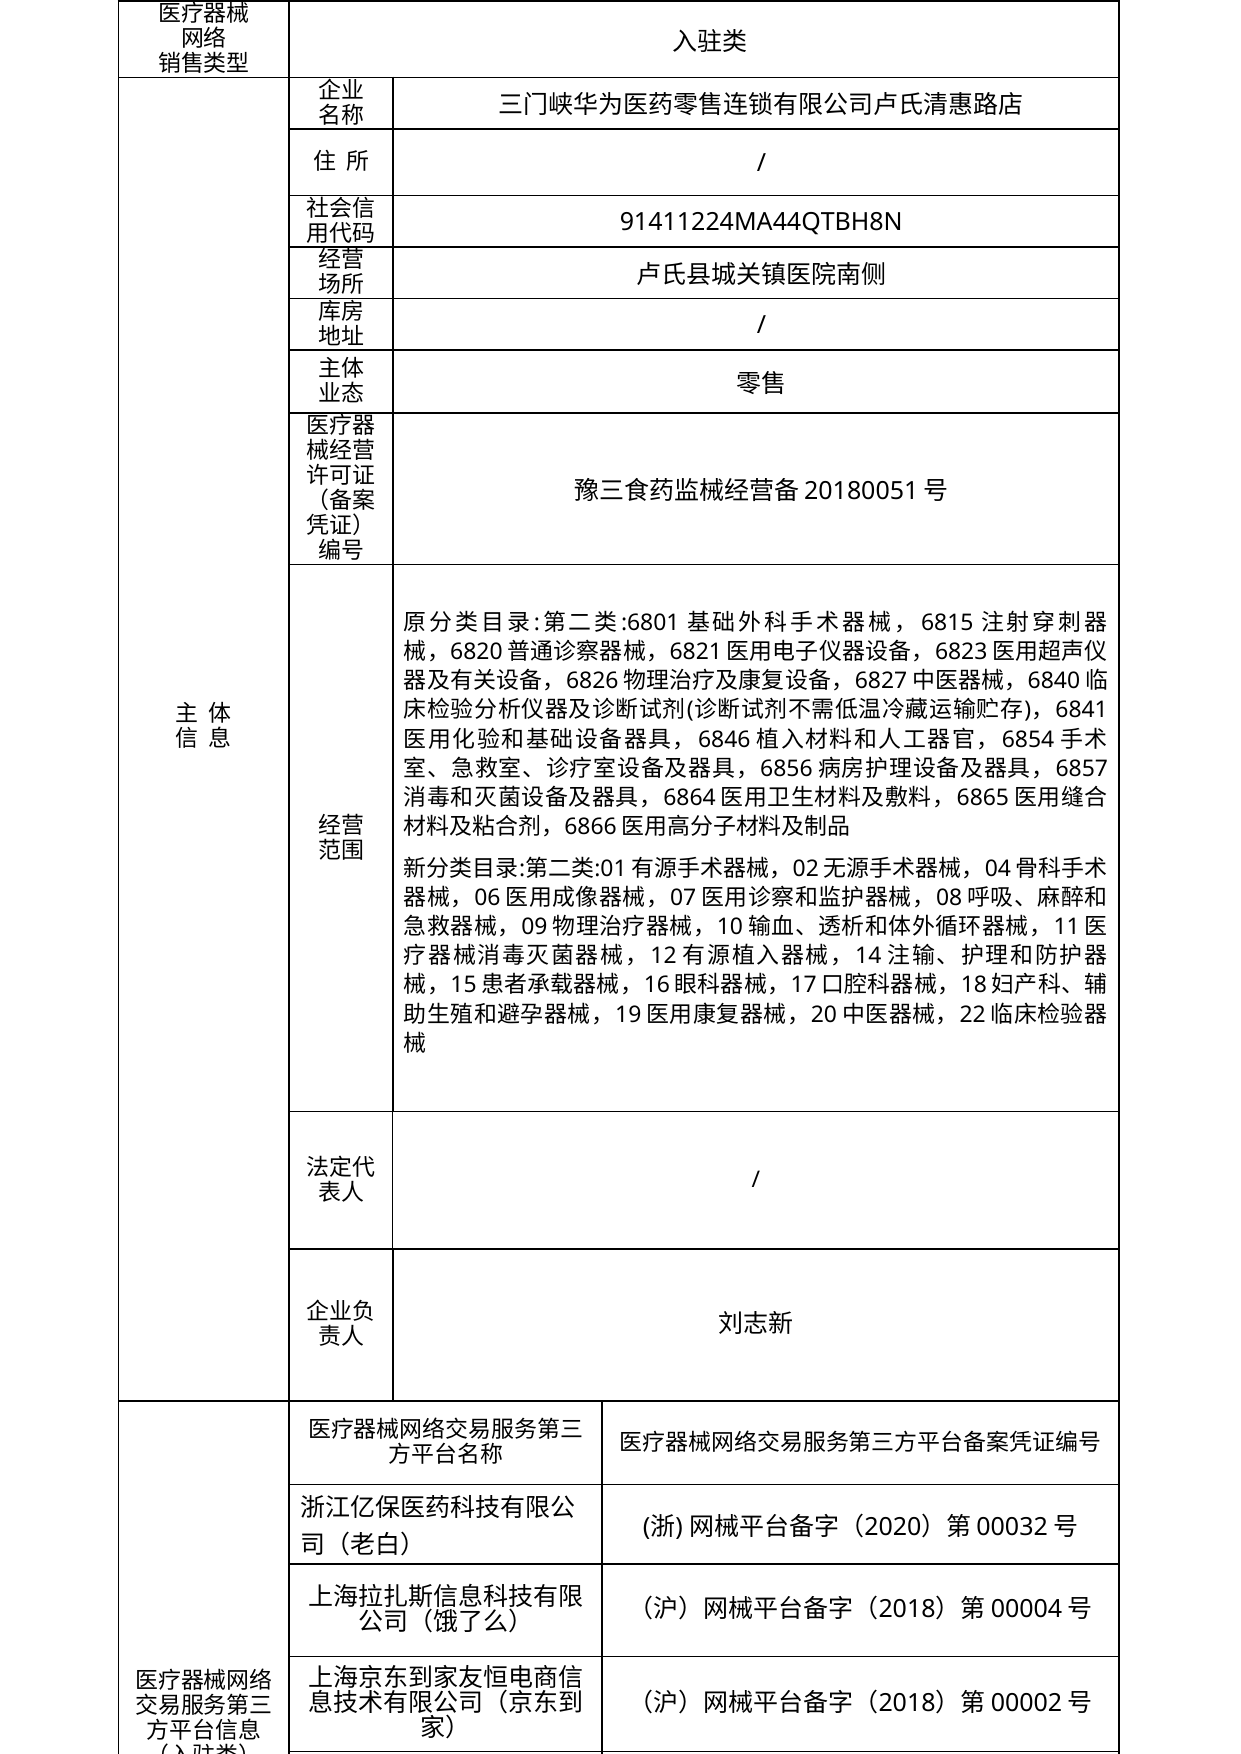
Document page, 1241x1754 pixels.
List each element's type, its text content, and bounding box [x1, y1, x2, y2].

table_cell 医疗器械网络交易服务第三方平台名称 [290, 1402, 601, 1484]
table_cell (浙) 网械平台备字（2020）第00032号 [603, 1485, 1118, 1563]
table_cell 原分类目录:第二类:6801基础外科手术器械，6815注射穿刺器械，6820普通诊察器械，6821医用电子仪器设备，6823医用超声仪器及有关设备，6826物理治疗及康复设备，6827中医器械，6840临床检验分析仪器及诊断试剂(诊断试剂不需低温冷藏运输贮存)，6841医用化验和基础设备器具，6846植入材料和人工器官，6854手术室、急救室、诊疗室设备及器具，6856病房护理设备及器具，6857消毒和灭菌设备及器具，6864医用卫生材料及敷料，6865医用缝合材料及粘合剂，6866医用高分子材料及制品 新分类目录:第二类:01有源手术器械，02无源手术器械，04骨科手术器械，06医用成像器械，07医用诊察和监护器械，08呼吸、麻醉和急救器械，09物理治疗器械，10输血、透析和体外循环器械，11医疗器械消毒灭菌器械，12有源植入器械，14注输、护理和防护器械，15患者承载器械，16眼科器械，17口腔科器械，18妇产科、辅助生殖和避孕器械，19医用康复器械，20中医器械，22临床检验器械 [394, 565, 1118, 1111]
table_cell / [394, 299, 1118, 349]
table_cell 浙江亿保医药科技有限公司（老白） [290, 1485, 601, 1563]
table_cell 主体 业态 [290, 351, 392, 412]
table_cell / [393, 1112, 1118, 1248]
table_cell 企业负责人 [290, 1250, 392, 1400]
table_cell 住 所 [290, 130, 392, 194]
table_cell 医疗器械网络交易服务第三方平台备案凭证编号 [603, 1402, 1118, 1484]
table_cell 经营 范围 [290, 565, 392, 1111]
table_header 医疗器械 网络 销售类型 [119, 2, 288, 77]
table_cell （沪）网械平台备字（2018）第00002号 [603, 1657, 1118, 1751]
table_cell 刘志新 [394, 1250, 1118, 1400]
table_cell 卢氏县城关镇医院南侧 [394, 248, 1118, 298]
table_cell 法定代表人 [290, 1112, 392, 1248]
table_cell 三门峡华为医药零售连锁有限公司卢氏清惠路店 [394, 78, 1118, 128]
table_cell （沪）网械平台备字（2018）第00004号 [603, 1565, 1118, 1656]
table_cell 社会信用代码 [290, 196, 392, 246]
table_cell 医疗器械网络交易服务第三方平台信息（入驻类） [119, 1402, 288, 1754]
table_cell 经营 场所 [290, 248, 392, 298]
table_cell 上海京东到家友恒电商信息技术有限公司（京东到家） [290, 1657, 601, 1751]
table_cell 主 体 信 息 [119, 78, 288, 1400]
table_cell 豫三食药监械经营备20180051号 [394, 414, 1118, 564]
table_cell 企业 名称 [290, 78, 392, 128]
table_cell / [394, 130, 1118, 194]
table_header 入驻类 [290, 2, 1118, 77]
table_cell 库房 地址 [290, 299, 392, 349]
table_cell 91411224MA44QTBH8N [394, 196, 1118, 246]
table_cell 零售 [394, 351, 1118, 412]
table_cell 上海拉扎斯信息科技有限公司（饿了么） [290, 1565, 601, 1656]
table_cell 医疗器械经营许可证（备案凭证）编号 [290, 414, 392, 564]
